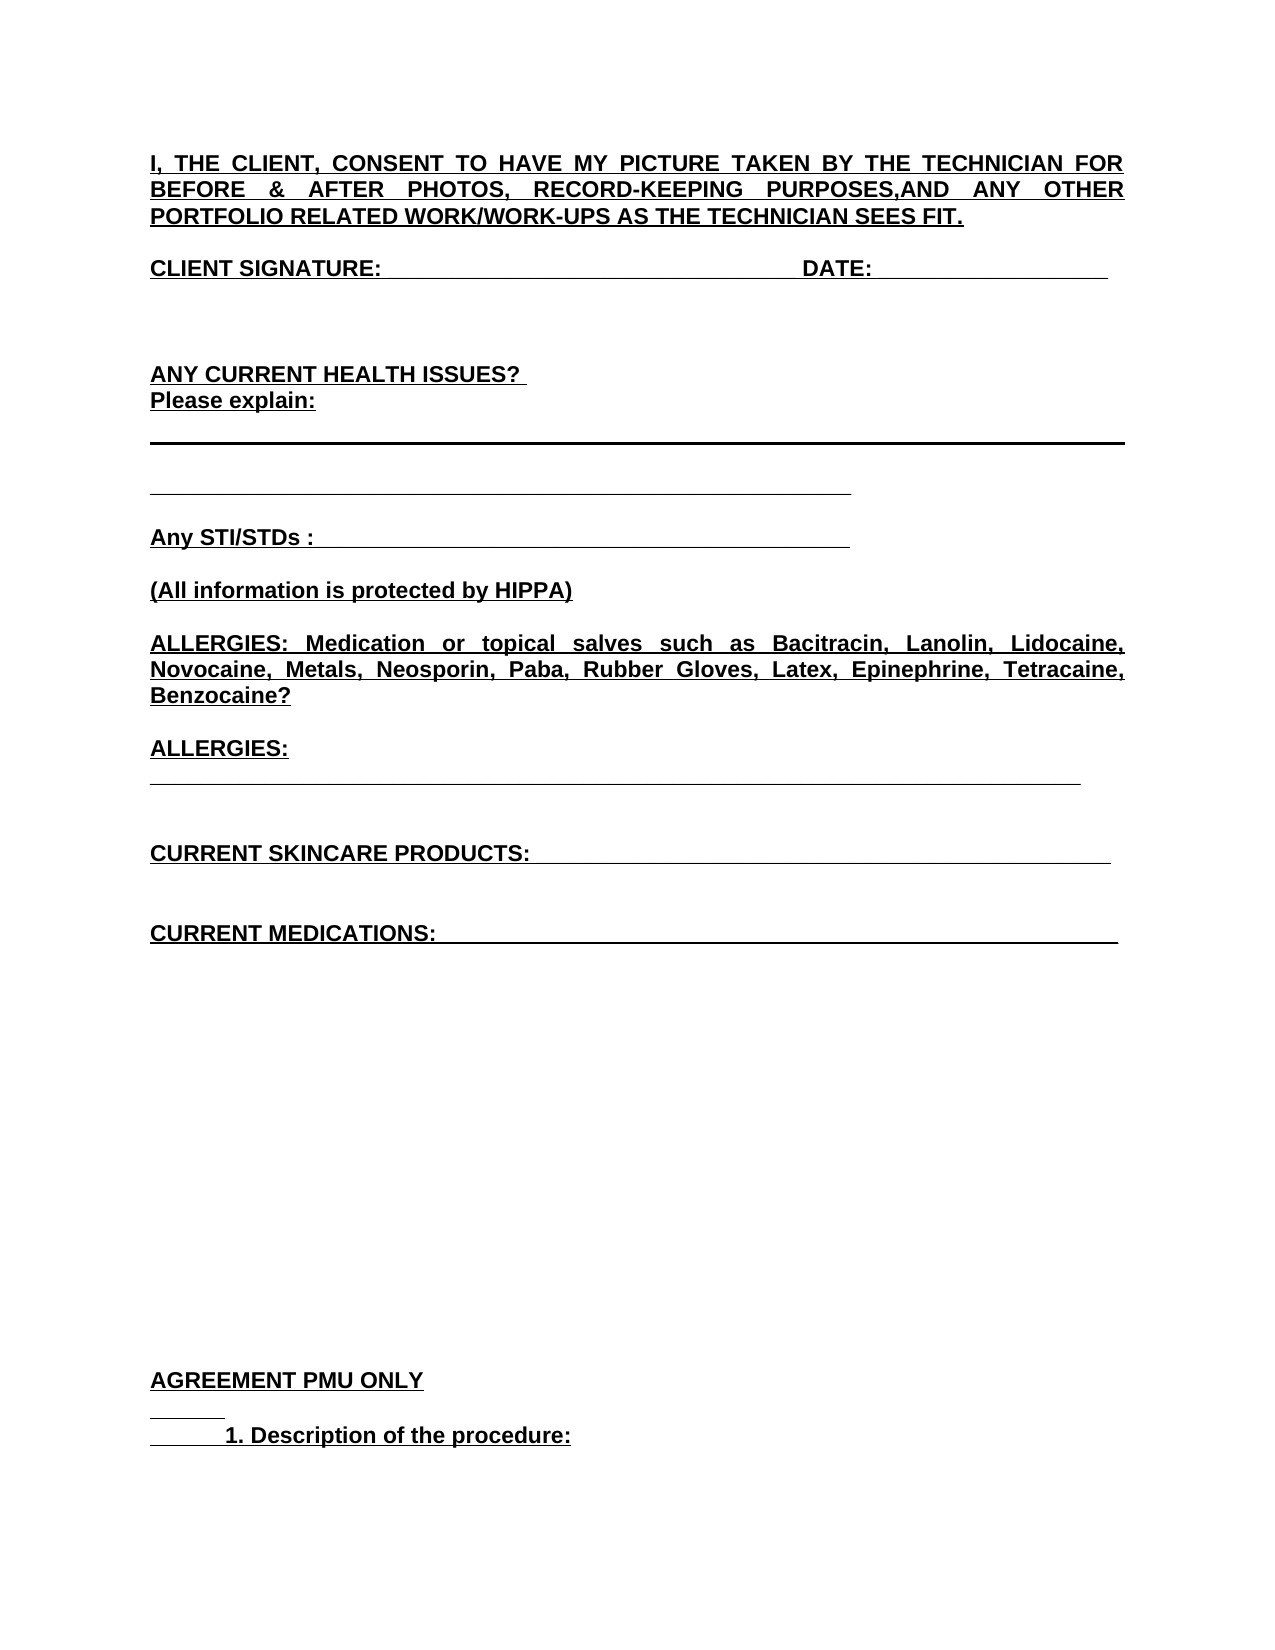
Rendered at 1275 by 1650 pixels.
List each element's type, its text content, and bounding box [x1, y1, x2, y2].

text Any STI/STDs :__________________________________________ [150, 524, 1125, 551]
text CURRENT SKINCARE PRODUCTS: _____________________________________________ [150, 840, 1125, 867]
text Please explain: [150, 387, 1125, 413]
text ALLERGIES: Medication or topical salves such as Bacitracin, Lanolin, Lidocaine, Novocaine, Metals, Neosporin, Paba, Rubber Gloves, Latex, Epinephrine, Tetracaine, Benzocaine? [150, 629, 1125, 652]
text (All information is protected by HIPPA) [150, 577, 1125, 603]
text I, THE CLIENT, CONSENT TO HAVE MY PICTURE TAKEN BY THE TECHNICIAN FOR BEFORE & AFTER PHOTOS, RECORD-KEEPING PURPOSES,AND ANY OTHER PORTFOLIO RELATED WORK/WORK-UPS AS THE TECHNICIAN SEES FIT. [150, 200, 1125, 229]
text 1. Description of the procedure: [150, 1422, 1125, 1448]
text CURRENT MEDICATIONS: _____________________________________________________ [150, 919, 1125, 946]
text CLIENT SIGNATURE: ________________________________ DATE: __________________ [150, 255, 1125, 282]
text AGREEMENT PMU ONLY [150, 1367, 1125, 1394]
text _______________________________________________________ [150, 471, 1125, 498]
text I, THE CLIENT, CONSENT TO HAVE MY PICTURE TAKEN BY THE TECHNICIAN FOR BEFORE & AFTER PHOTOS, RECORD-KEEPING PURPOSES,AND ANY OTHER PORTFOLIO RELATED WORK/WORK-UPS AS THE TECHNICIAN SEES FIT. [150, 150, 1125, 199]
text ALLERGIES: Medication or topical salves such as Bacitracin, Lanolin, Lidocaine, Novocaine, Metals, Neosporin, Paba, Rubber Gloves, Latex, Epinephrine, Tetracaine, Benzocaine? [150, 654, 1125, 679]
text ANY CURRENT HEALTH ISSUES? [150, 361, 1125, 387]
text ALLERGIES: Medication or topical salves such as Bacitracin, Lanolin, Lidocaine, Novocaine, Metals, Neosporin, Paba, Rubber Gloves, Latex, Epinephrine, Tetracaine, Benzocaine? [150, 680, 1125, 709]
text ALLERGIES: _________________________________________________________________________ [150, 735, 1125, 788]
